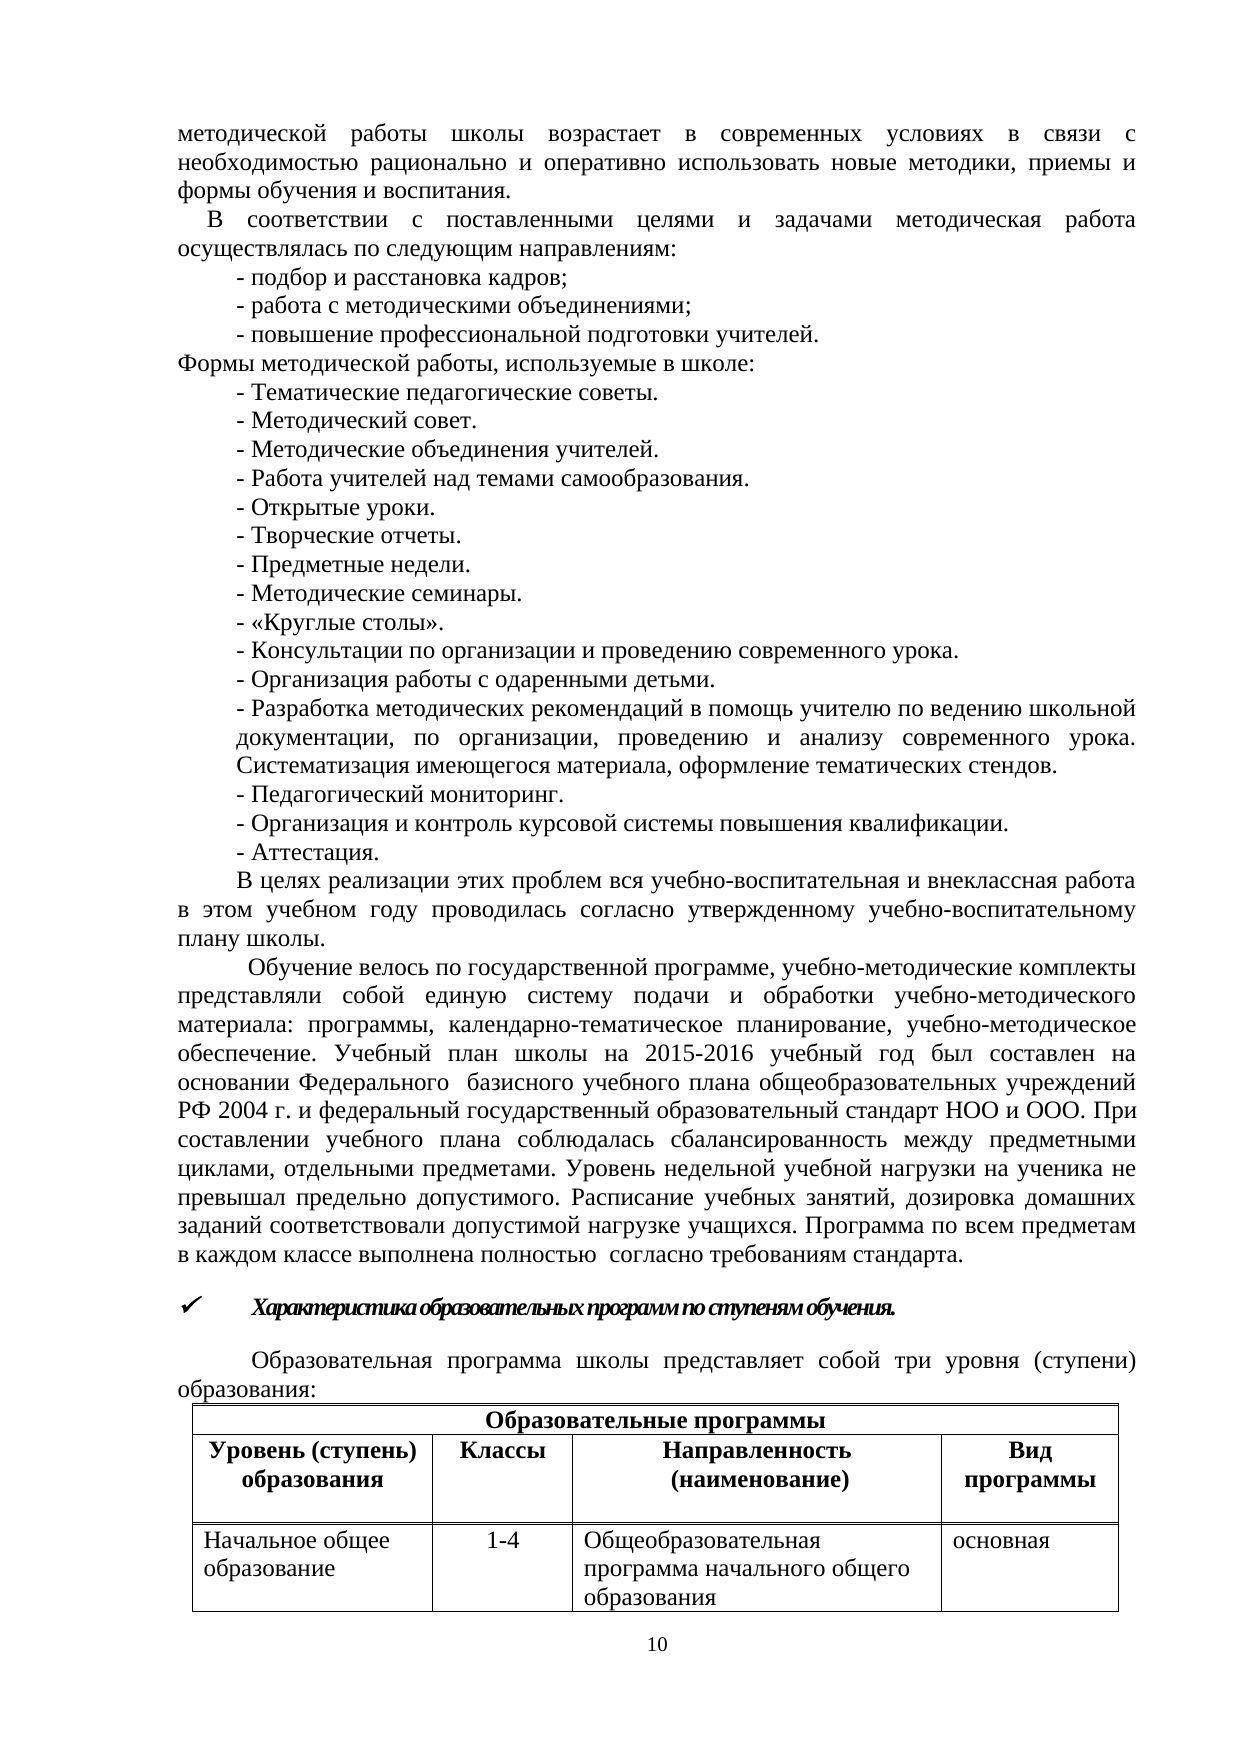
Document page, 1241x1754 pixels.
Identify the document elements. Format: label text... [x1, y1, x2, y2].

text - Работа учителей над темами самообразования. [236, 463, 1137, 492]
text - Тематические педагогические советы. [236, 377, 1137, 406]
table_cell Начальное общее образование [193, 1525, 432, 1611]
table_cell Общеобразовательная программа начального общего образования [573, 1525, 941, 1611]
text - Методические объединения учителей. [236, 434, 1137, 463]
table_cell Классы [433, 1435, 572, 1522]
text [177, 118, 1137, 204]
text Формы методической работы, используемые в школе: [177, 348, 1137, 377]
table_cell Уровень (ступень) образования [193, 1435, 432, 1522]
text В соответствии с поставленными целями и задачами методическая работа осуществлялась по следующим направлениям: [177, 204, 1137, 262]
table_cell основная [942, 1525, 1118, 1611]
text - Разработка методических рекомендаций в помощь учителю по ведению школьной документации, по организации, проведению и анализу современного урока. Систематизация имеющегося материала, оформление тематических стендов. [236, 693, 1137, 779]
text - Творческие отчеты. [236, 521, 1137, 549]
text - подбор и расстановка кадров; [236, 262, 1137, 291]
text Образовательная программа школы представляет собой три уровня (ступени) образования: [177, 1345, 1137, 1402]
text - Педагогический мониторинг. [236, 779, 1137, 808]
text - Предметные недели. [236, 549, 1137, 578]
table_cell 1-4 [433, 1525, 572, 1611]
text Обучение велось по государственной программе, учебно-методические комплекты представляли собой единую систему подачи и обработки учебно-методического материала: программы, календарно-тематическое планирование, учебно-методическое обеспечение. Учебный план школы на 2015-2016 учебный год был составлен на основании Федерального базисного учебного плана общеобразовательных учреждений РФ 2004 г. и федеральный государственный образовательный стандарт НОО и ООО. При составлении учебного плана соблюдалась сбалансированность между предметными циклами, отдельными предметами. Уровень недельной учебной нагрузки на ученика не превышал предельно допустимого. Расписание учебных занятий, дозировка домашних заданий соответствовали допустимой нагрузке учащихся. Программа по всем предметам в каждом классе выполнена полностью согласно требованиям стандарта. [177, 952, 1137, 1268]
text - Аттестация. [236, 837, 1137, 866]
text - повышение профессиональной подготовки учителей. [236, 319, 1137, 348]
text - Организация и контроль курсовой системы повышения квалификации. [236, 808, 1137, 837]
text - «Круглые столы». [236, 607, 1137, 636]
text - Методический совет. [236, 406, 1137, 434]
table_cell Вид программы [942, 1435, 1118, 1522]
text - работа с методическими объединениями; [236, 291, 1137, 319]
table_header Образовательные программы [193, 1406, 1118, 1434]
text В целях реализации этих проблем вся учебно-воспитательная и внеклассная работа в этом учебном году проводилась согласно утвержденному учебно-воспитательному плану школы. [177, 866, 1137, 952]
text - Организация работы с одаренными детьми. [236, 664, 1137, 693]
list Характеристика образовательных программ по ступеням обучения. [177, 1292, 1137, 1321]
text - Консультации по организации и проведению современного урока. [236, 636, 1137, 664]
text - Методические семинары. [236, 578, 1137, 607]
table_cell Направленность (наименование) [573, 1435, 941, 1522]
text - Открытые уроки. [236, 492, 1137, 521]
